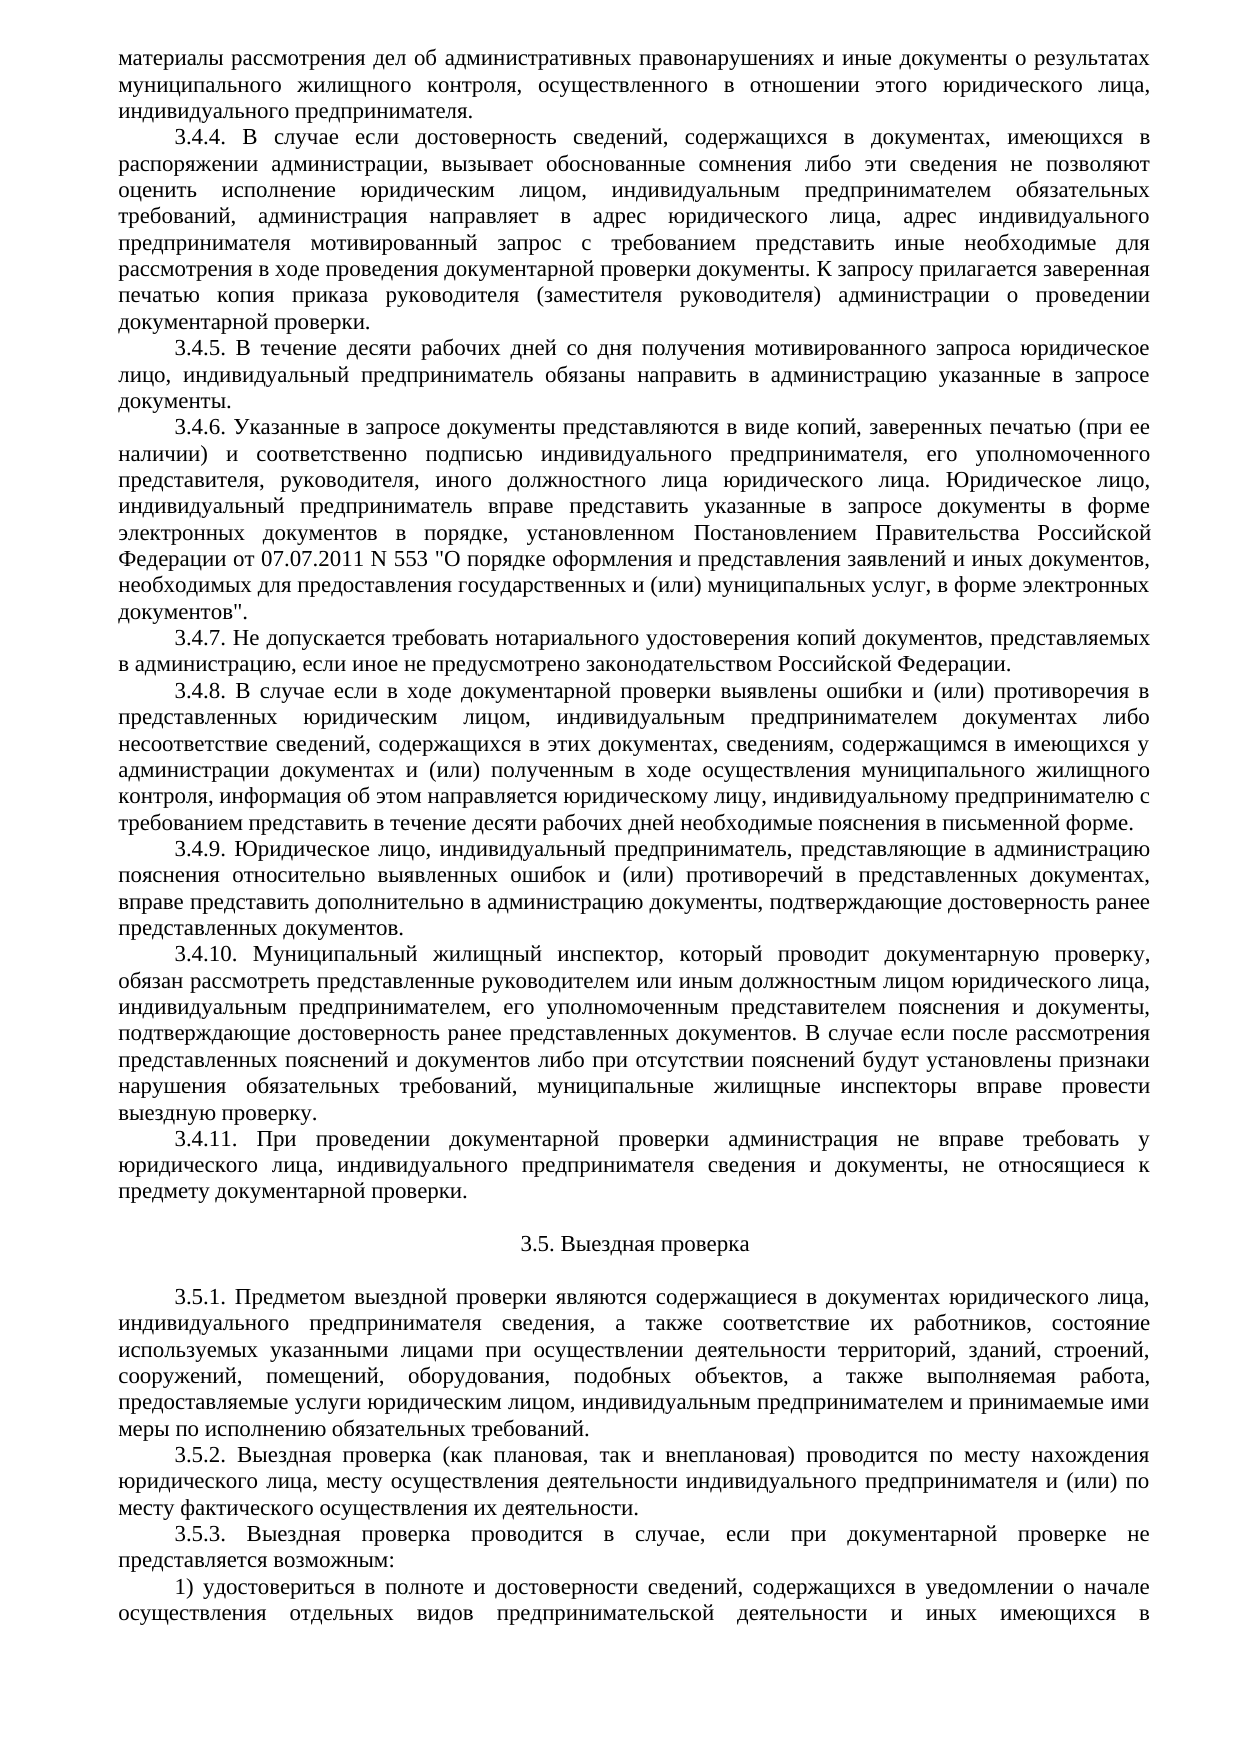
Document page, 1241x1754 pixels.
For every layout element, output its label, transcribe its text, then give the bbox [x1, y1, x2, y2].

text 3.5.3. Выездная проверка проводится в случае, если при документарной проверке не представляется возможным: [118, 1520, 1152, 1573]
text 3.4.8. В случае если в ходе документарной проверки выявлены ошибки и (или) противоречия в представленных юридическим лицом, индивидуальным предпринимателем документах либо несоответствие сведений, содержащихся в этих документах, сведениям, содержащимся в имеющихся у администрации документах и (или) полученным в ходе осуществления муниципального жилищного контроля, информация об этом направляется юридическому лицу, индивидуальному предпринимателю с требованием представить в течение десяти рабочих дней необходимые пояснения в письменной форме. [118, 677, 1152, 835]
text 3.4.11. При проведении документарной проверки администрация не вправе требовать у юридического лица, индивидуального предпринимателя сведения и документы, не относящиеся к предмету документарной проверки. [118, 1125, 1152, 1204]
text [118, 44, 1152, 123]
text 3.4.5. В течение десяти рабочих дней со дня получения мотивированного запроса юридическое лицо, индивидуальный предприниматель обязаны направить в администрацию указанные в запросе документы. [118, 334, 1152, 413]
text 3.4.7. Не допускается требовать нотариального удостоверения копий документов, представляемых в администрацию, если иное не предусмотрено законодательством Российской Федерации. [118, 624, 1152, 677]
text 3.5. Выездная проверка [118, 1230, 1152, 1257]
text 3.4.6. Указанные в запросе документы представляются в виде копий, заверенных печатью (при ее наличии) и соответственно подписью индивидуального предпринимателя, его уполномоченного представителя, руководителя, иного должностного лица юридического лица. Юридическое лицо, индивидуальный предприниматель вправе представить указанные в запросе документы в форме электронных документов в порядке, установленном Постановлением Правительства Российской Федерации от 07.07.2011 N 553 "О порядке оформления и представления заявлений и иных документов, необходимых для предоставления государственных и (или) муниципальных услуг, в форме электронных документов". [118, 413, 1152, 624]
text 3.5.1. Предметом выездной проверки являются содержащиеся в документах юридического лица, индивидуального предпринимателя сведения, а также соответствие их работников, состояние используемых указанными лицами при осуществлении деятельности территорий, зданий, строений, сооружений, помещений, оборудования, подобных объектов, а также выполняемая работа, предоставляемые услуги юридическим лицом, индивидуальным предпринимателем и принимаемые ими меры по исполнению обязательных требований. [118, 1283, 1152, 1441]
text 3.5.2. Выездная проверка (как плановая, так и внеплановая) проводится по месту нахождения юридического лица, месту осуществления деятельности индивидуального предпринимателя и (или) по месту фактического осуществления их деятельности. [118, 1441, 1152, 1520]
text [118, 1573, 1152, 1626]
text 3.4.9. Юридическое лицо, индивидуальный предприниматель, представляющие в администрацию пояснения относительно выявленных ошибок и (или) противоречий в представленных документах, вправе представить дополнительно в администрацию документы, подтверждающие достоверность ранее представленных документов. [118, 835, 1152, 940]
text 3.4.4. В случае если достоверность сведений, содержащихся в документах, имеющихся в распоряжении администрации, вызывает обоснованные сомнения либо эти сведения не позволяют оценить исполнение юридическим лицом, индивидуальным предпринимателем обязательных требований, администрация направляет в адрес юридического лица, адрес индивидуального предпринимателя мотивированный запрос с требованием представить иные необходимые для рассмотрения в ходе проведения документарной проверки документы. К запросу прилагается заверенная печатью копия приказа руководителя (заместителя руководителя) администрации о проведении документарной проверки. [118, 123, 1152, 334]
text 3.4.10. Муниципальный жилищный инспектор, который проводит документарную проверку, обязан рассмотреть представленные руководителем или иным должностным лицом юридического лица, индивидуальным предпринимателем, его уполномоченным представителем пояснения и документы, подтверждающие достоверность ранее представленных документов. В случае если после рассмотрения представленных пояснений и документов либо при отсутствии пояснений будут установлены признаки нарушения обязательных требований, муниципальные жилищные инспекторы вправе провести выездную проверку. [118, 940, 1152, 1125]
